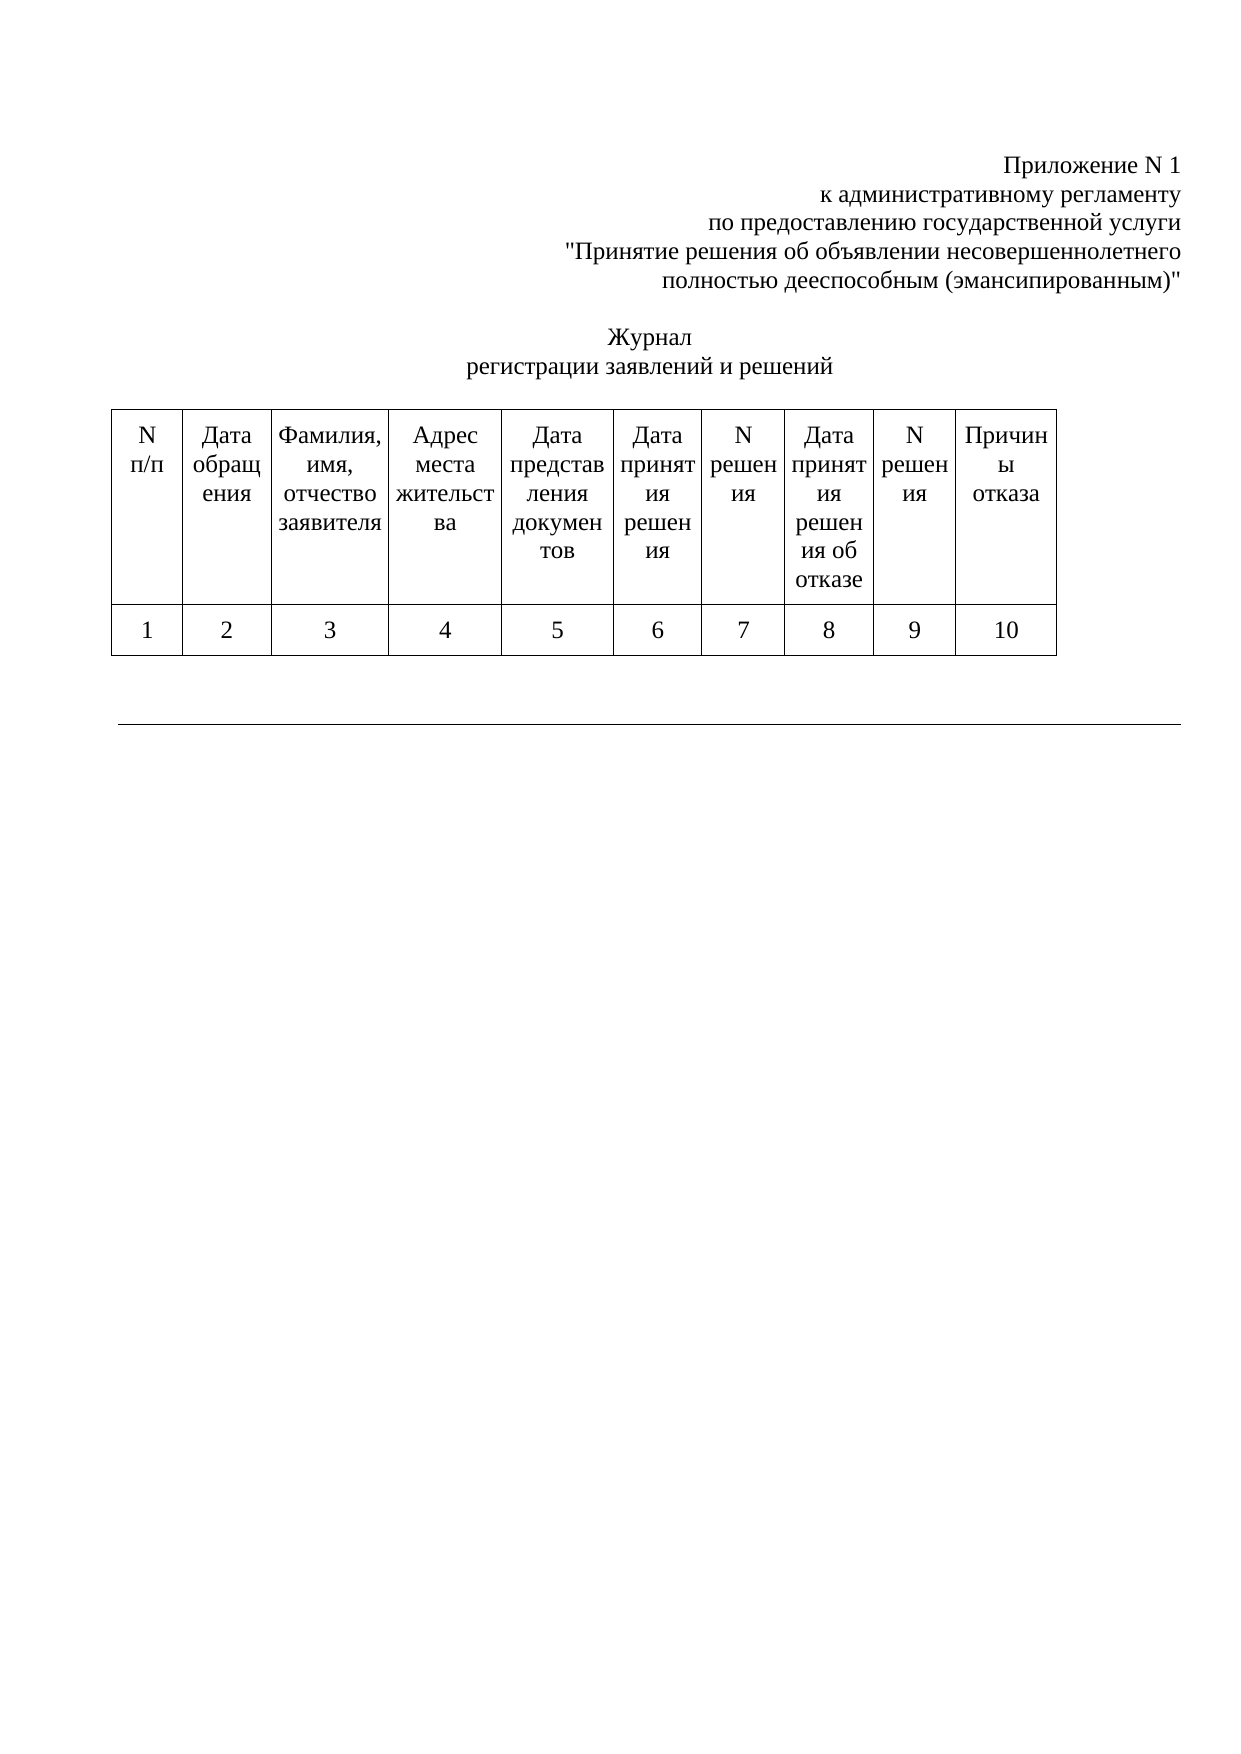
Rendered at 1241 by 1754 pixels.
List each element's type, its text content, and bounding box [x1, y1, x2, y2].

table_cell 5 [502, 605, 613, 654]
table_header N решения [702, 410, 784, 603]
table_header N п/п [112, 410, 182, 603]
table_cell 4 [389, 605, 501, 654]
text регистрации заявлений и решений [118, 351, 1181, 380]
table_header Дата обращения [183, 410, 271, 603]
text к административному регламенту [118, 179, 1181, 207]
text Приложение N 1 [118, 150, 1181, 179]
table_cell 2 [183, 605, 271, 654]
table_cell 1 [112, 605, 182, 654]
table_cell 7 [702, 605, 784, 654]
table_cell 10 [956, 605, 1056, 654]
table_header Причины отказа [956, 410, 1056, 603]
table_header Адрес места жительства [389, 410, 501, 603]
table_header N решения [874, 410, 955, 603]
table_header Фамилия, имя, отчество заявителя [272, 410, 388, 603]
table_header Дата принятия решения [614, 410, 701, 603]
table_cell 6 [614, 605, 701, 654]
text Журнал [118, 322, 1181, 351]
table_cell 8 [785, 605, 873, 654]
text "Принятие решения об объявлении несовершеннолетнего [118, 236, 1181, 265]
table_cell 9 [874, 605, 955, 654]
table_cell 3 [272, 605, 388, 654]
text полностью дееспособным (эмансипированным)" [118, 265, 1181, 294]
table_header Дата принятия решения об отказе [785, 410, 873, 603]
table_header Дата представления документов [502, 410, 613, 603]
text по предоставлению государственной услуги [118, 207, 1181, 236]
